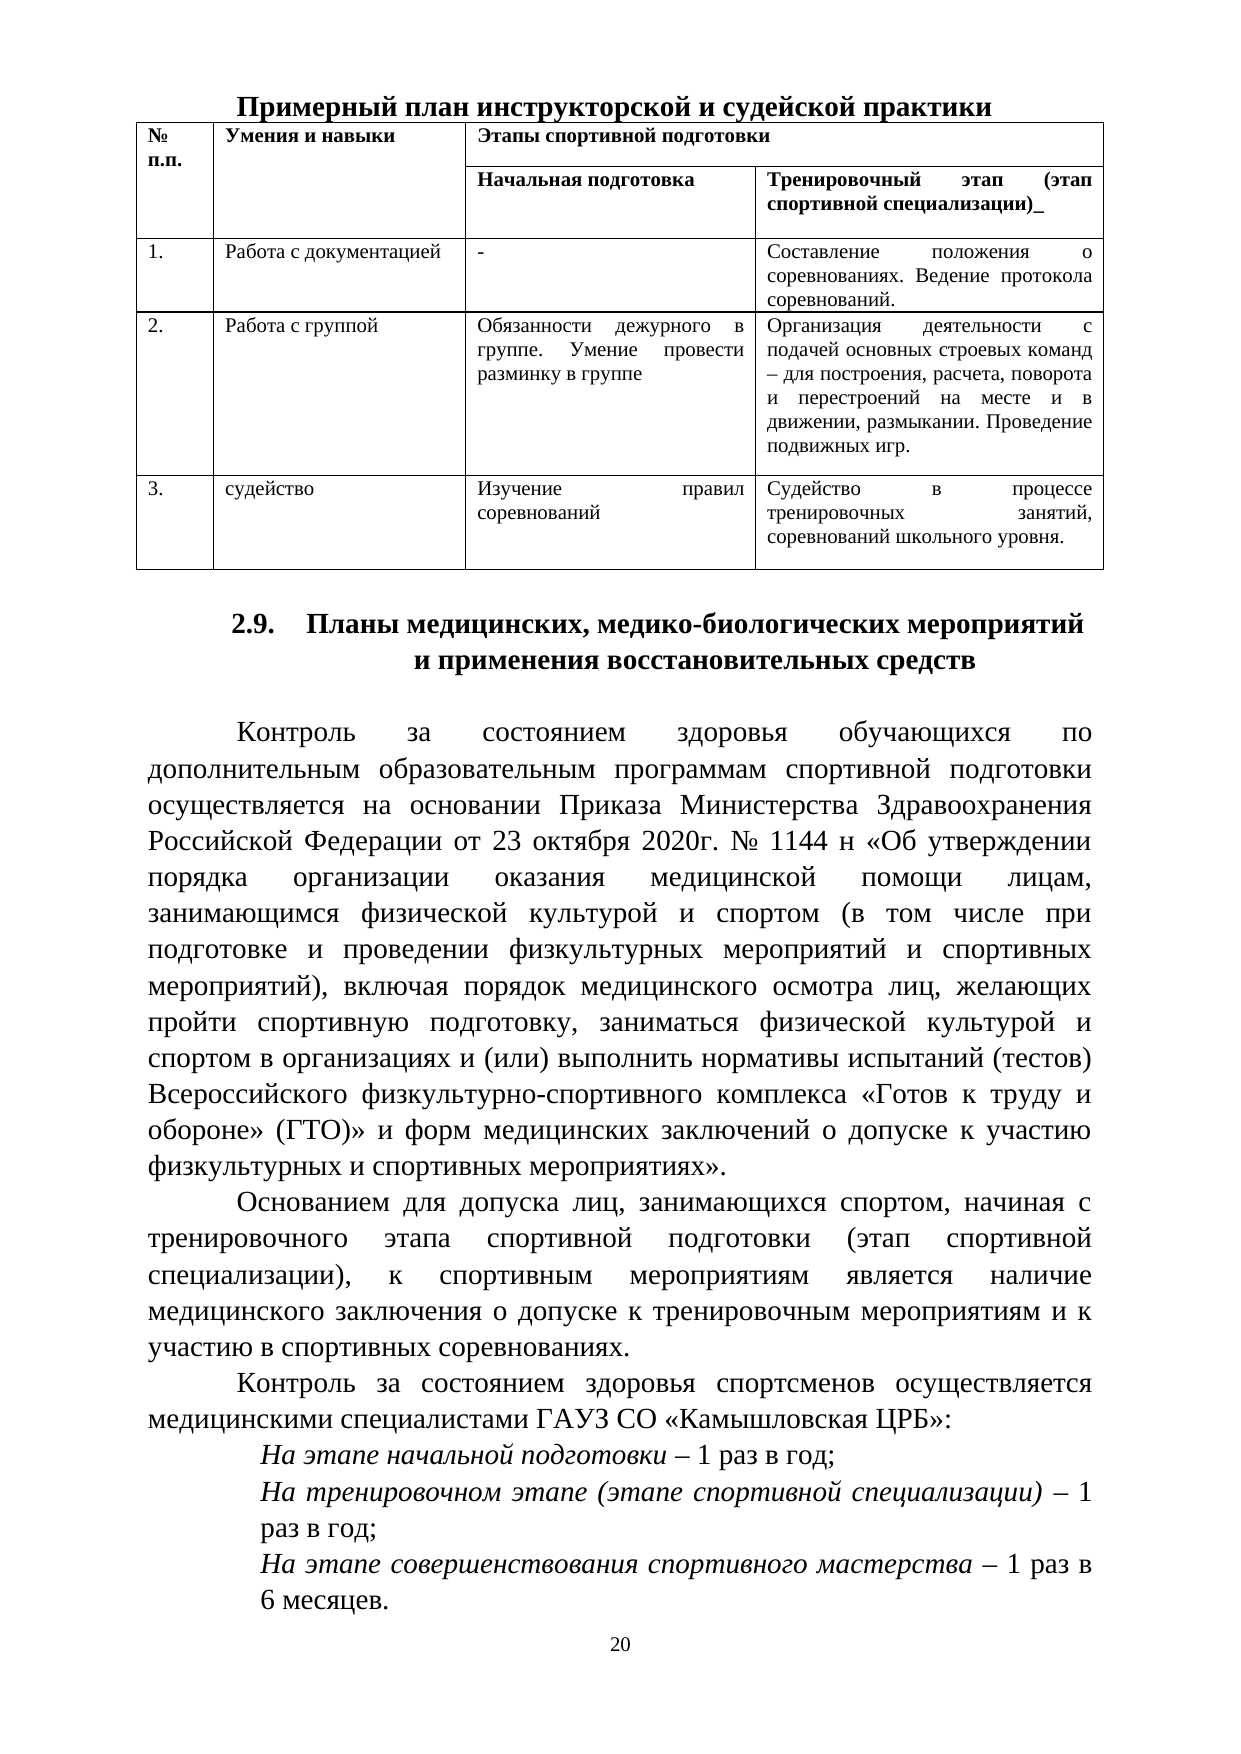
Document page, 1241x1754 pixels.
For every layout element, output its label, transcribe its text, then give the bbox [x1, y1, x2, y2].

table_cell Начальная подготовка [466, 167, 755, 238]
list На этапе совершенствования спортивного мастерства – 1 раз в 6 месяцев. [260, 1546, 1092, 1616]
table_cell Организация деятельности с подачей основных строевых команд – для построения, расчета, поворота и перестроений на месте и в движении, размыкании. Проведение подвижных игр. [756, 313, 1103, 475]
table_cell Тренировочный этап (этап спортивной специализации)_ [756, 167, 1103, 238]
table_cell Судейство в процессе тренировочных занятий, соревнований школьного уровня. [756, 476, 1103, 569]
list На этапе начальной подготовки – 1 раз в год; [260, 1437, 1092, 1471]
table_header Этапы спортивной подготовки [466, 123, 1103, 166]
table_header № п.п. [137, 123, 213, 238]
list На тренировочном этапе (этапе спортивной специализации) – 1 раз в год; [260, 1474, 1092, 1543]
list Контроль за состоянием здоровья спортсменов осуществляется медицинскими специалистами ГАУЗ СО «Камышловская ЦРБ»: [148, 1365, 1092, 1435]
list Планы медицинских, медико-биологических мероприятий и применения восстановительных средств [223, 606, 1092, 676]
table_cell [137, 239, 213, 311]
table_header Умения и навыки [214, 123, 465, 238]
table_cell Работа с группой [214, 313, 465, 475]
table_cell Изучение правил соревнований [466, 476, 755, 569]
table_cell [137, 476, 213, 569]
table_cell - [466, 239, 755, 311]
text Примерный план инструкторской и судейской практики [148, 89, 1092, 122]
list Контроль за состоянием здоровья обучающихся по дополнительным образовательным программам спортивной подготовки осуществляется на основании Приказа Министерства Здравоохранения Российской Федерации от 23 октября 2020г. № 1144 н «Об утверждении порядка организации оказания медицинской помощи лицам, занимающимся физической культурой и спортом (в том числе при подготовке и проведении физкультурных мероприятий и спортивных мероприятий), включая порядок медицинского осмотра лиц, желающих пройти спортивную подготовку, заниматься физической культурой и спортом в организациях и (или) выполнить нормативы испытаний (тестов) Всероссийского физкультурно-спортивного комплекса «Готов к труду и обороне» (ГТО)» и форм медицинских заключений о допуске к участию физкультурных и спортивных мероприятиях». [148, 714, 1092, 1182]
table_cell [137, 313, 213, 475]
table_cell Обязанности дежурного в группе. Умение провести разминку в группе [466, 313, 755, 475]
table_cell Работа с документацией [214, 239, 465, 311]
table_cell Составление положения о соревнованиях. Ведение протокола соревнований. [756, 239, 1103, 311]
table_cell судейство [214, 476, 465, 569]
list Основанием для допуска лиц, занимающихся спортом, начиная с тренировочного этапа спортивной подготовки (этап спортивной специализации), к спортивным мероприятиям является наличие медицинского заключения о допуске к тренировочным мероприятиям и к участию в спортивных соревнованиях. [148, 1184, 1092, 1363]
